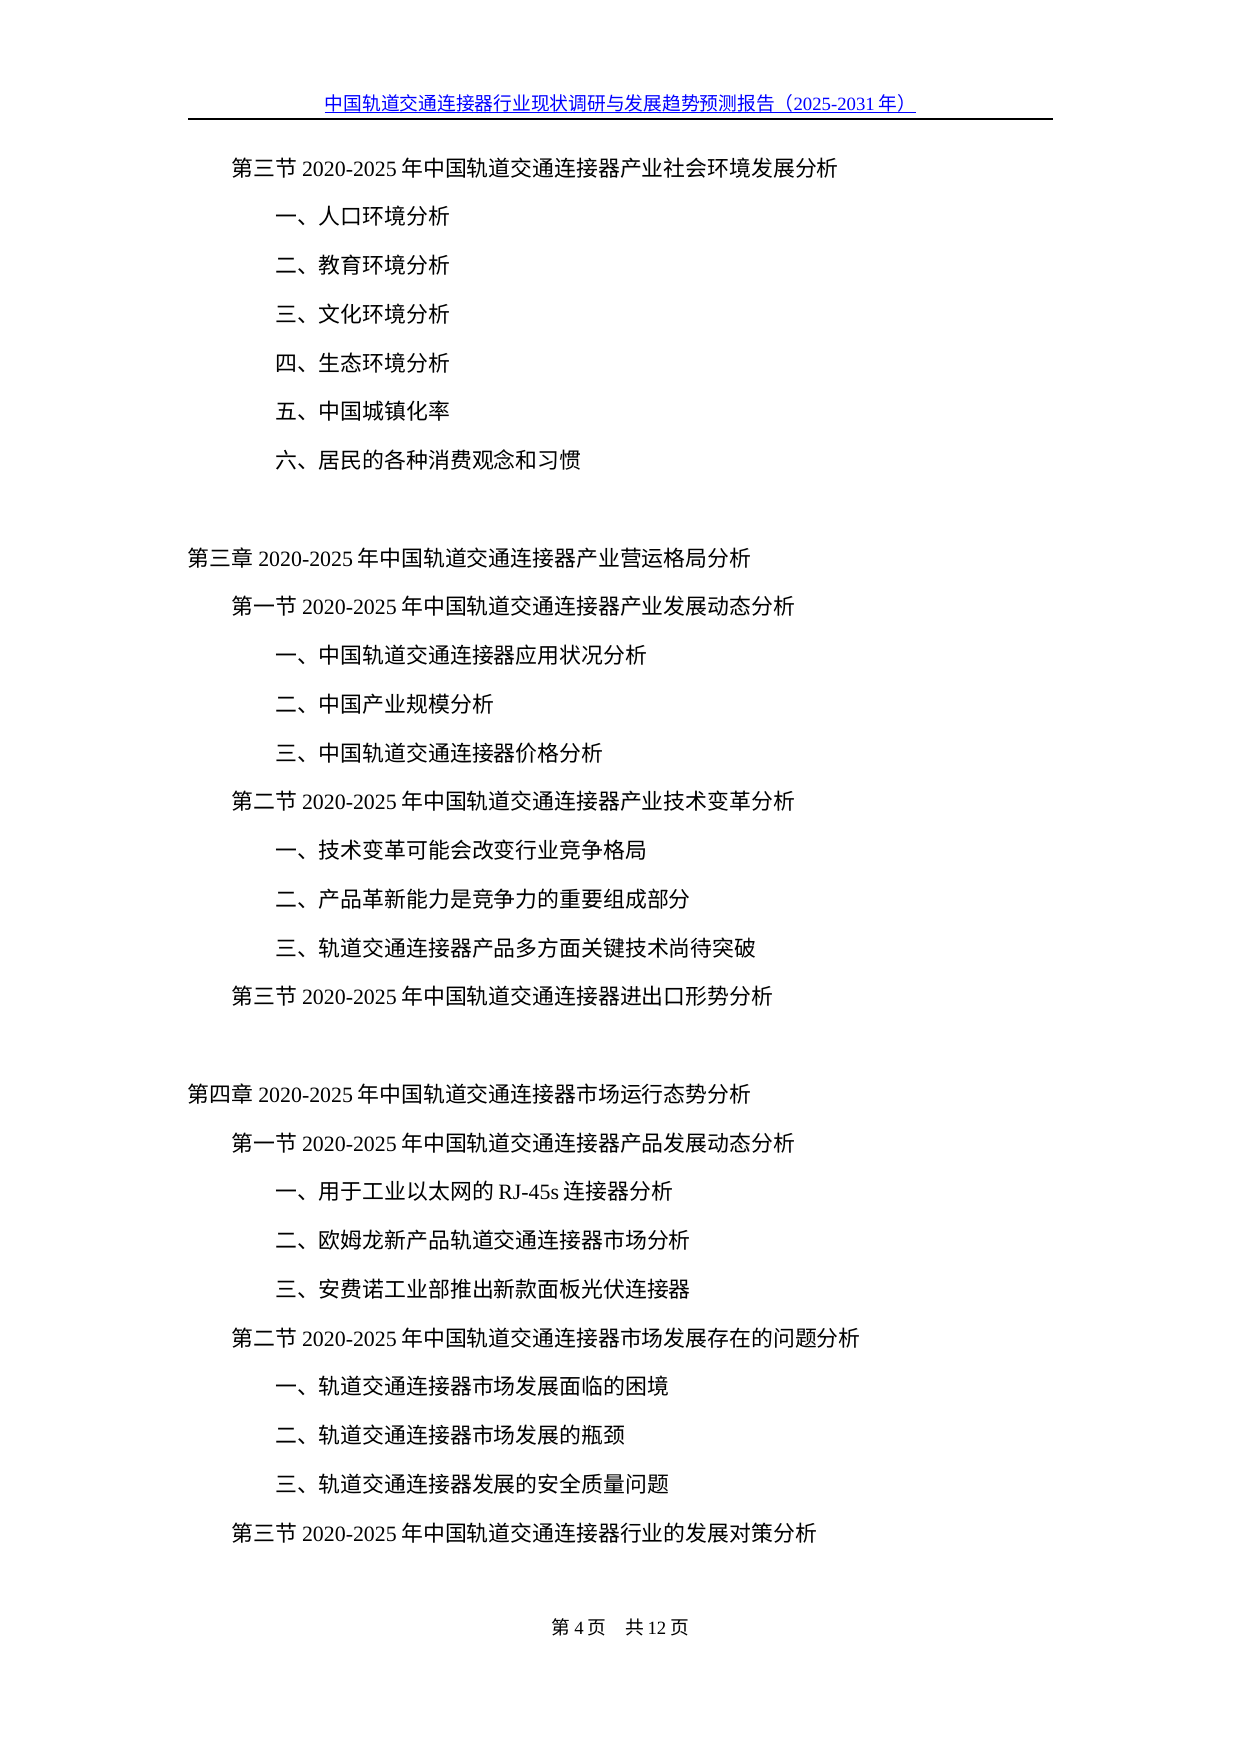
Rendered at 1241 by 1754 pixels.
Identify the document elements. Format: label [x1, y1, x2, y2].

text [187, 150, 1053, 1548]
